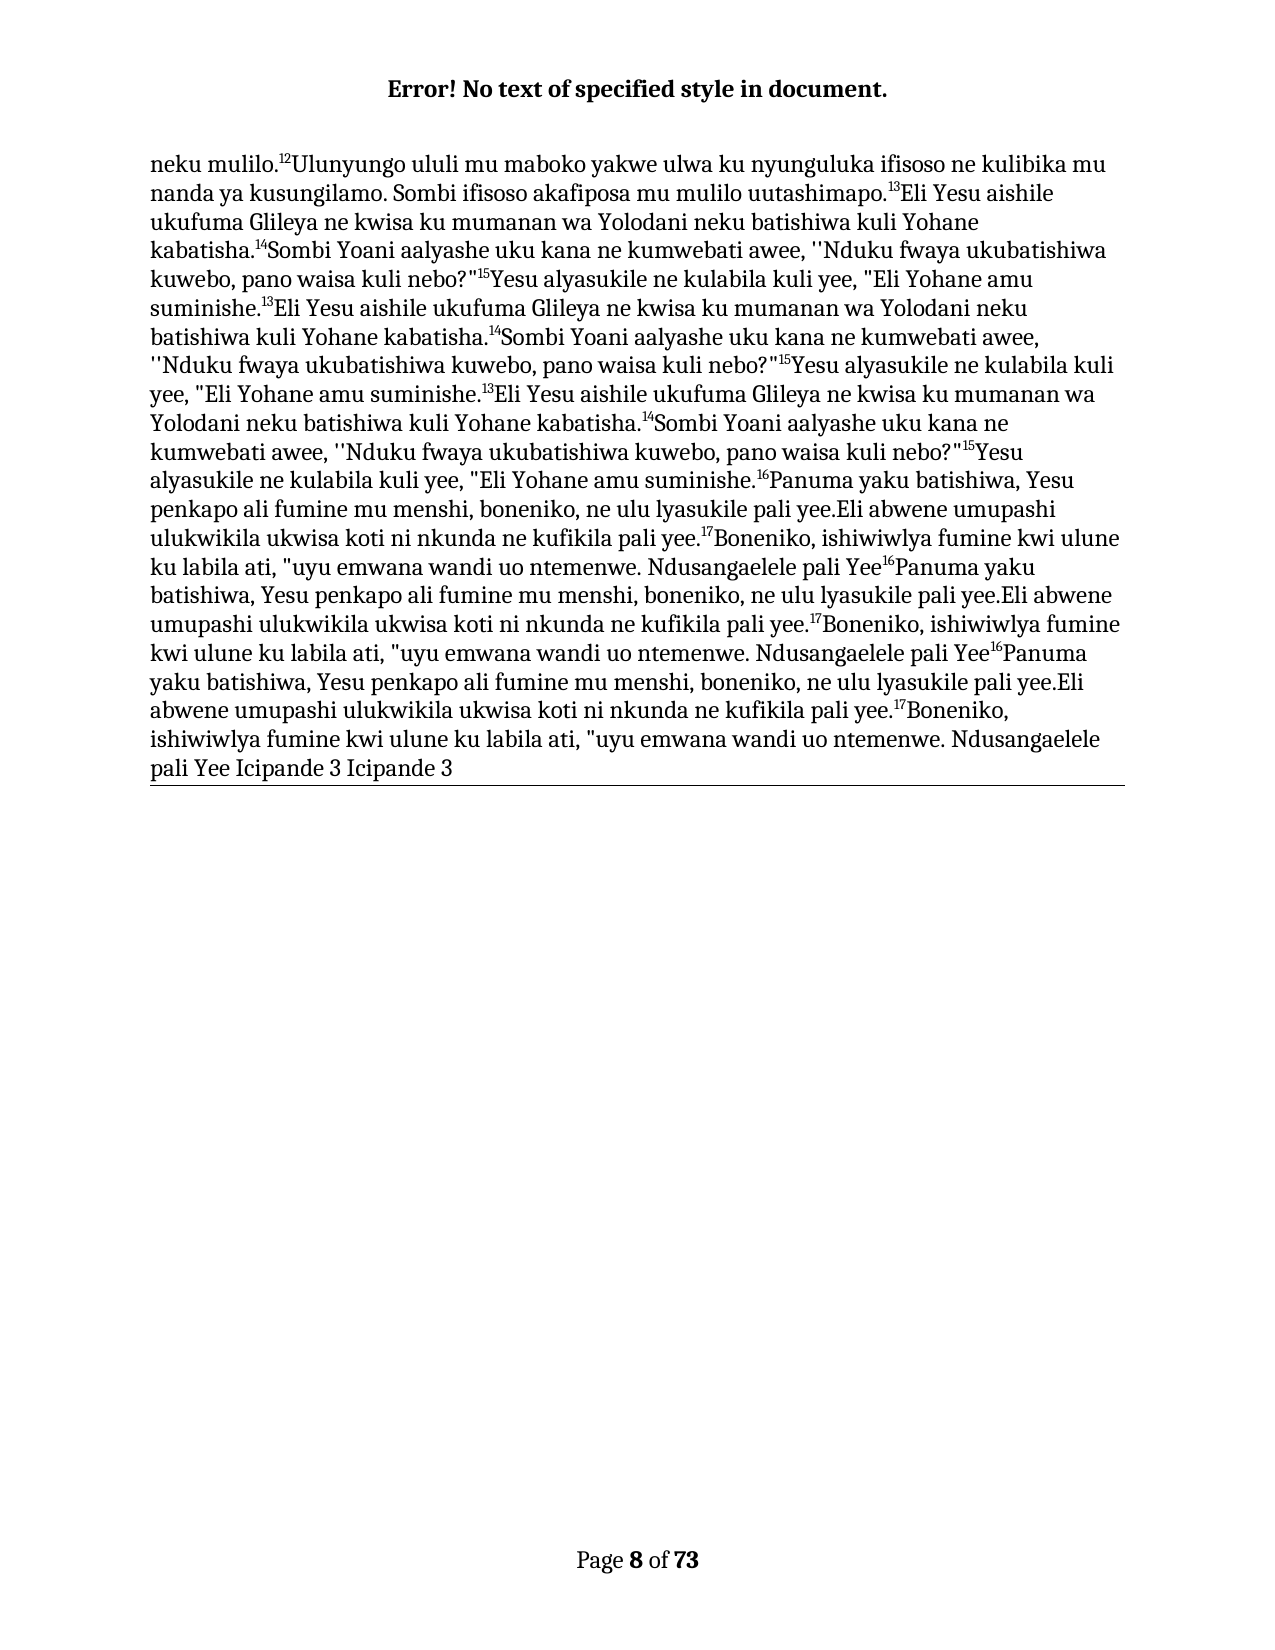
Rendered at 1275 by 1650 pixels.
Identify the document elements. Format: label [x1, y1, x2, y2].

text [150, 150, 1125, 785]
